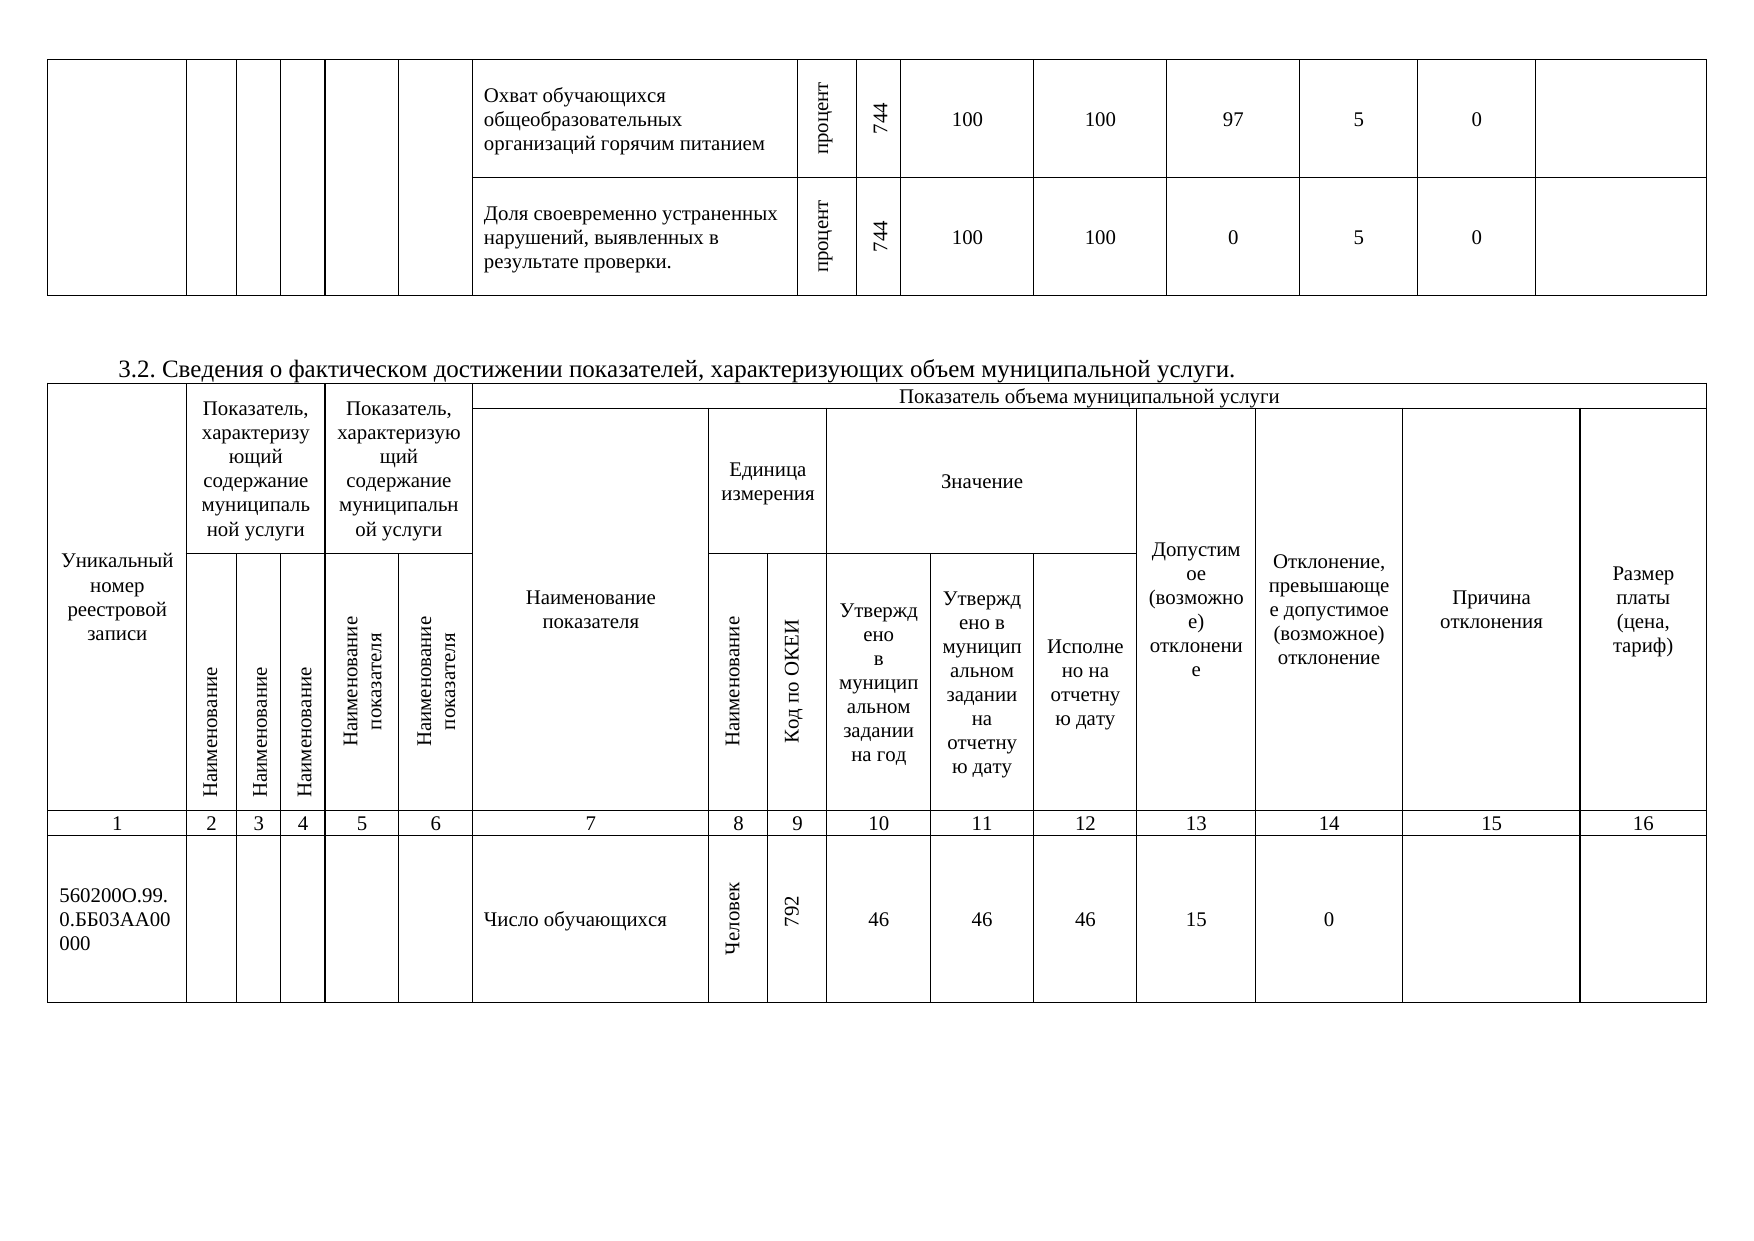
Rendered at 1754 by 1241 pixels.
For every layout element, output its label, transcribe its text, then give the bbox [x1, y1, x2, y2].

table_cell [187, 836, 236, 1002]
table_cell Наименование показателя [473, 409, 708, 809]
table_cell 100 [901, 178, 1033, 295]
table_cell 46 [1034, 836, 1136, 1002]
table_cell 792 [768, 836, 826, 1002]
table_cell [48, 60, 186, 295]
table_cell Значение [827, 409, 1136, 553]
table_cell 16 [1581, 811, 1706, 834]
table_cell 6 [399, 811, 472, 834]
table_cell [399, 60, 472, 295]
table_cell [237, 60, 280, 295]
table_cell 0 [1256, 836, 1402, 1002]
table_cell 560200О.99.0.ББ03АА00000 [48, 836, 186, 1002]
table_cell [281, 60, 324, 295]
table_cell 14 [1256, 811, 1402, 834]
table_header Уникальный номер реестровой записи [48, 384, 186, 809]
table_cell 5 [1300, 178, 1417, 295]
table_cell Допустимое (возможное) отклонение [1137, 409, 1255, 809]
table_cell 12 [1034, 811, 1136, 834]
table_cell 0 [1167, 178, 1299, 295]
table_header Показатель, характеризующий содержание муниципальной услуги [326, 384, 472, 553]
table_cell 8 [709, 811, 767, 834]
table_cell Наименование показателя [281, 554, 324, 809]
table_cell 97 [1167, 60, 1299, 177]
table_cell [281, 836, 324, 1002]
table_cell Причина отклонения [1403, 409, 1579, 809]
table_cell Наименование показателя [187, 554, 236, 809]
table_cell [326, 60, 398, 295]
table_cell 744 [857, 178, 900, 295]
table_cell 7 [473, 811, 708, 834]
table_cell 100 [901, 60, 1033, 177]
table_cell 46 [931, 836, 1033, 1002]
table_cell Наименование показателя [326, 554, 398, 809]
table_cell Отклонение, превышающее допустимое (возможное) отклонение [1256, 409, 1402, 809]
table_cell 2 [187, 811, 236, 834]
table_cell 11 [931, 811, 1033, 834]
table_cell 100 [1034, 178, 1166, 295]
table_cell [399, 836, 472, 1002]
table_cell 3 [237, 811, 280, 834]
table_cell [1536, 178, 1706, 295]
table_cell Наименование [709, 554, 767, 809]
table_cell Наименование показателя [399, 554, 472, 809]
table_cell 10 [827, 811, 930, 834]
table_cell процент [798, 178, 856, 295]
table_cell [187, 60, 236, 295]
table_cell 0 [1418, 178, 1535, 295]
table_cell 100 [1034, 60, 1166, 177]
table_cell Человек [709, 836, 767, 1002]
text 3.2. Сведения о фактическом достижении показателей, характеризующих объем муниципальной услуги. [59, 354, 1695, 383]
table_cell [1536, 60, 1706, 177]
table_cell 15 [1137, 836, 1255, 1002]
table_cell 13 [1137, 811, 1255, 834]
table_header Показатель объема муниципальной услуги [473, 384, 1706, 408]
table_cell 5 [326, 811, 398, 834]
table_cell 5 [1300, 60, 1417, 177]
table_cell 4 [281, 811, 324, 834]
table_header Показатель, характеризующий содержание муниципальной услуги [187, 384, 324, 553]
table_cell [237, 836, 280, 1002]
table_cell [1403, 836, 1579, 1002]
table_cell Единица измерения [709, 409, 826, 553]
table_cell Код по ОКЕИ [768, 554, 826, 809]
table_cell Исполнено на отчетную дату [1034, 554, 1136, 809]
table_cell Число обучающихся [473, 836, 708, 1002]
table_cell Утверждено в муниципальном задании на отчетную дату [931, 554, 1033, 809]
table_cell 46 [827, 836, 930, 1002]
table_cell Размер платы (цена, тариф) [1581, 409, 1706, 809]
table_cell Утверждено в муниципальном задании на год [827, 554, 930, 809]
table_cell 744 [857, 60, 900, 177]
table_cell процент [798, 60, 856, 177]
table_cell Доля своевременно устраненных нарушений, выявленных в результате проверки. [473, 178, 797, 295]
table_cell [326, 836, 398, 1002]
table_cell [1581, 836, 1706, 1002]
table_cell 15 [1403, 811, 1579, 834]
table_cell 0 [1418, 60, 1535, 177]
table_cell 1 [48, 811, 186, 834]
table_cell Охват обучающихся общеобразовательных организаций горячим питанием [473, 60, 797, 177]
table_cell Наименование показателя [237, 554, 280, 809]
table_cell 9 [768, 811, 826, 834]
